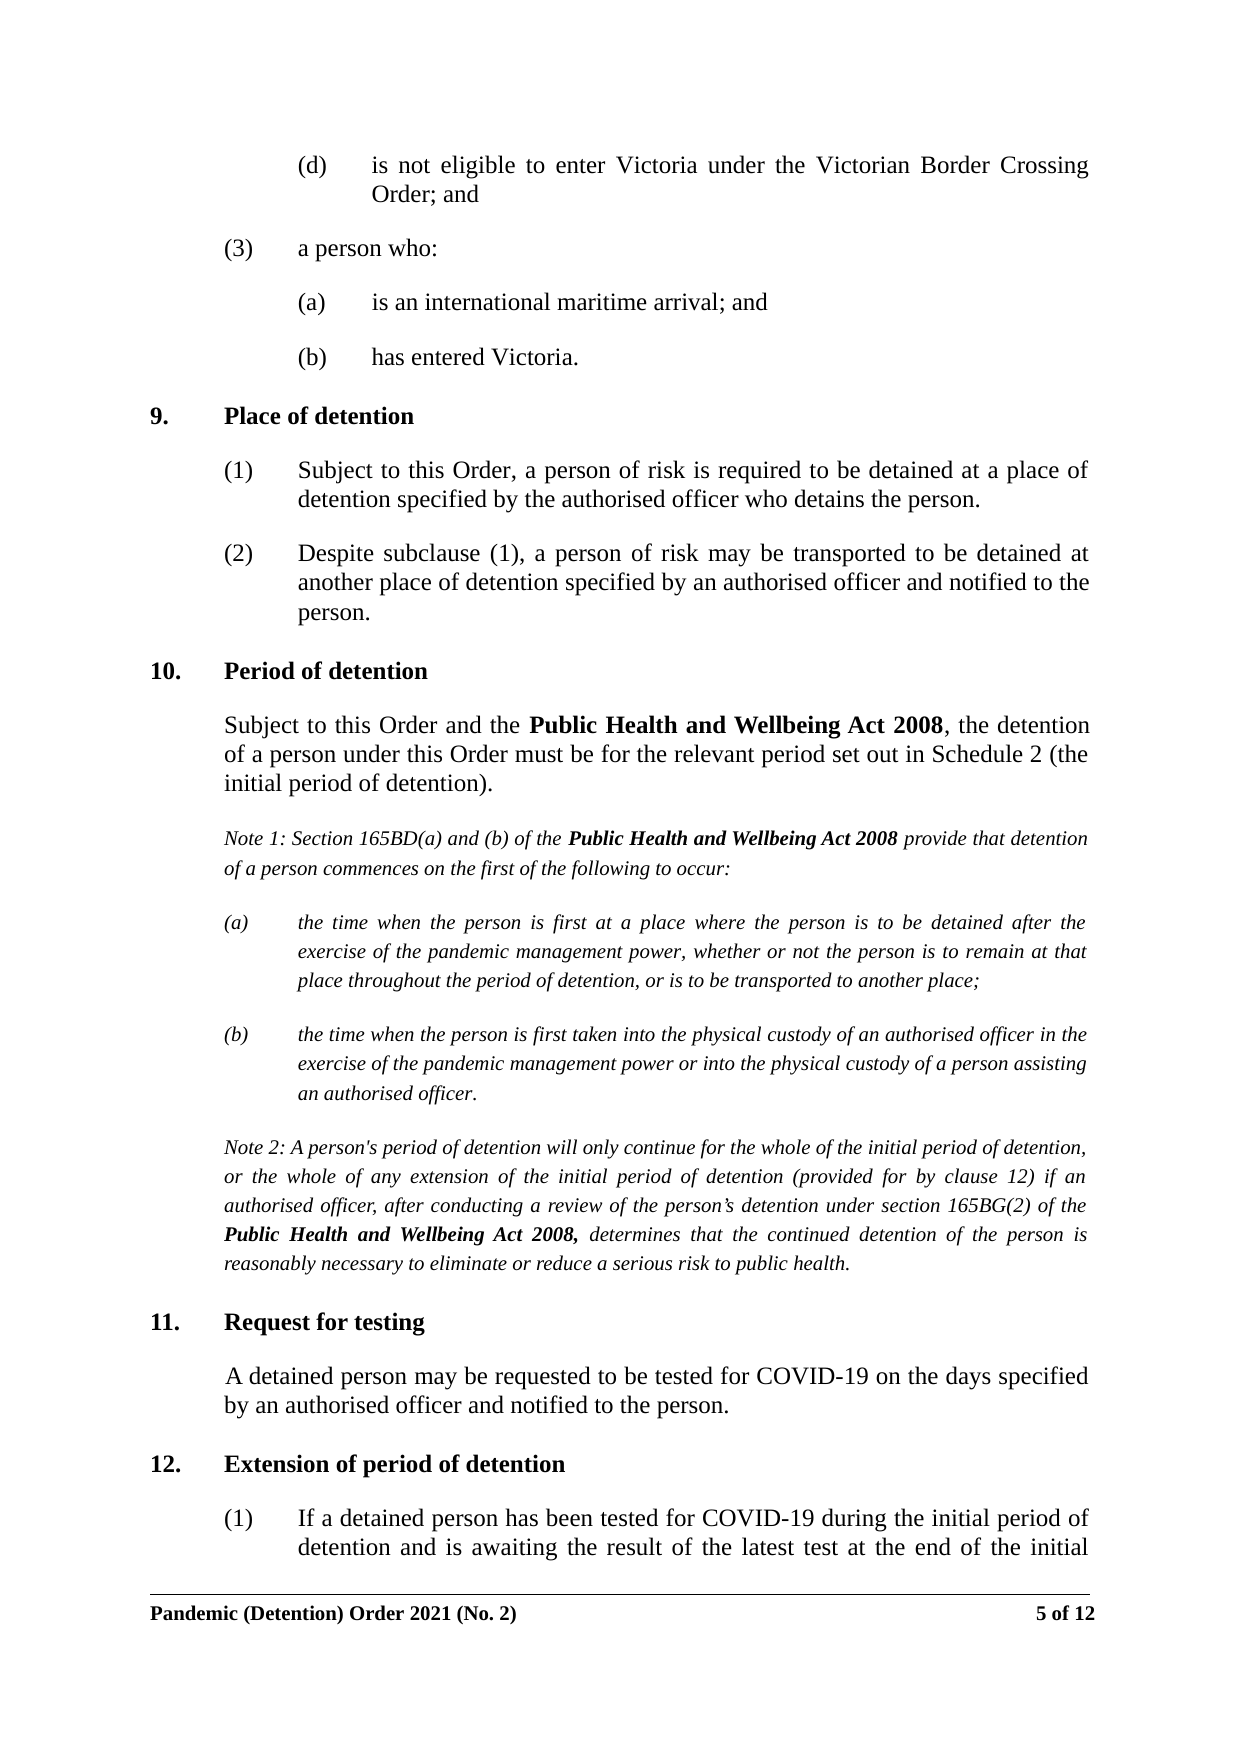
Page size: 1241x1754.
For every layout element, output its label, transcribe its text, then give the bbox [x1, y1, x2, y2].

text Subject to this Order and the Public Health and Wellbeing Act 2008, the detention of a person under this Order must be for the relevant period set out in Schedule 2 (the initial period of detention). [224, 710, 1090, 797]
text Note 2: A person's period of detention will only continue for the whole of the initial period of detention, or the whole of any extension of the initial period of detention (provided for by clause 12) if an authorised officer, after conducting a review of the person’s detention under section 165BG(2) of the Public Health and Wellbeing Act 2008, determines that the continued detention of the person is reasonably necessary to eliminate or reduce a serious risk to public health. [224, 1131, 1090, 1277]
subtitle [224, 1503, 1090, 1562]
subtitle Request for testing [150, 1307, 1090, 1336]
subtitle Place of detention [150, 401, 1090, 430]
text Note 1: Section 165BD(a) and (b) of the Public Health and Wellbeing Act 2008 provide that detention of a person commences on the first of the following to occur: [224, 822, 1090, 881]
subtitle has entered Victoria. [298, 342, 1090, 371]
subtitle a person who: [224, 233, 1090, 262]
subtitle the time when the person is first taken into the physical custody of an authorised officer in the exercise of the pandemic management power or into the physical custody of a person assisting an authorised officer. [224, 1018, 1090, 1106]
text A detained person may be requested to be tested for COVID-19 on the days specified by an authorised officer and notified to the person. [224, 1361, 1090, 1419]
subtitle Extension of period of detention [150, 1449, 1090, 1478]
subtitle Despite subclause (1), a person of risk may be transported to be detained at another place of detention specified by an authorised officer and notified to the person. [224, 538, 1090, 626]
subtitle Period of detention [150, 656, 1090, 685]
subtitle the time when the person is first at a place where the person is to be detained after the exercise of the pandemic management power, whether or not the person is to remain at that place throughout the period of detention, or is to be transported to another place; [224, 906, 1090, 993]
subtitle Subject to this Order, a person of risk is required to be detained at a place of detention specified by the authorised officer who detains the person. [224, 455, 1090, 513]
subtitle is not eligible to enter Victoria under the Victorian Border Crossing Order; and [298, 150, 1090, 208]
subtitle is an international maritime arrival; and [298, 287, 1090, 317]
